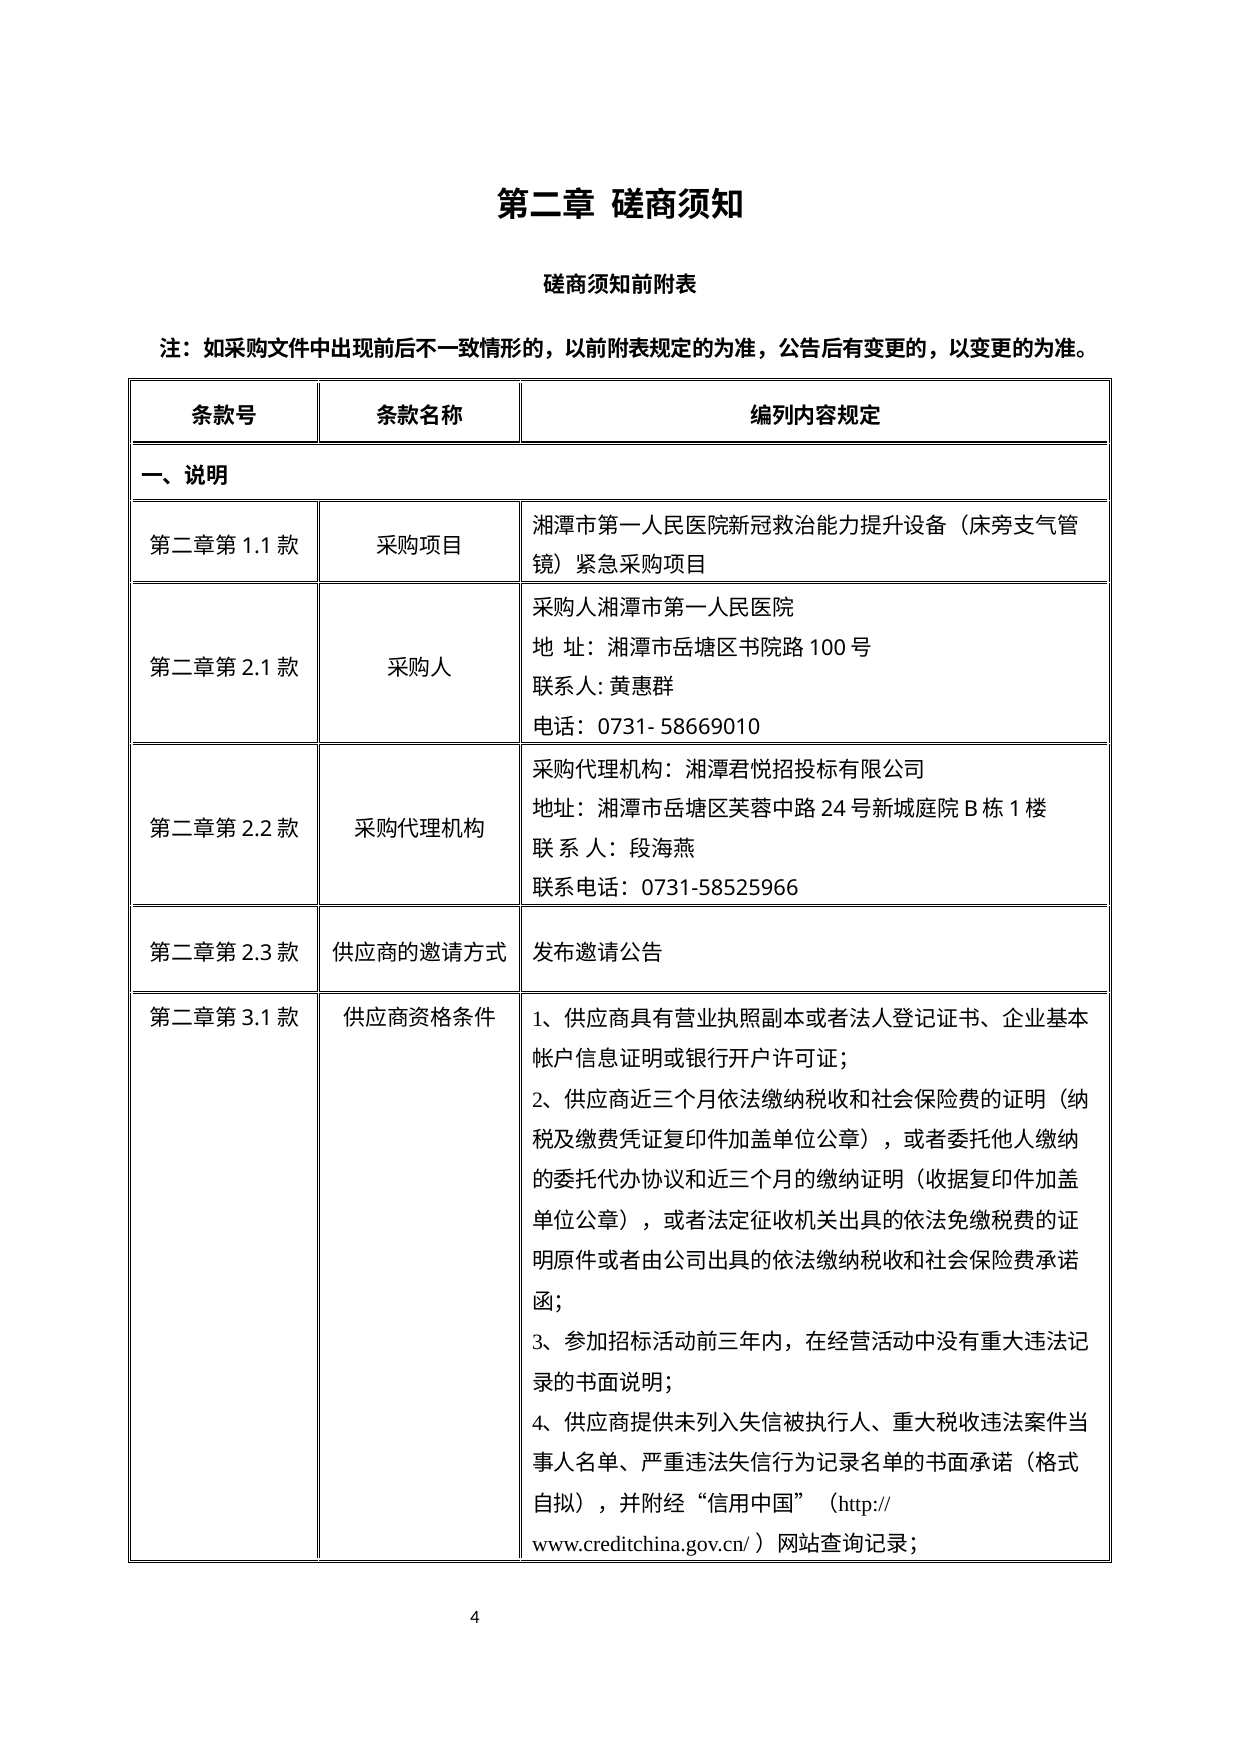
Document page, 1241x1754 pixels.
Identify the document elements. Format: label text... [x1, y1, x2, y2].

table_cell 湘潭市第一人民医院新冠救治能力提升设备（床旁支气管镜）紧急采购项目 [522, 499, 1109, 581]
table_cell 第二章第2.1款 [131, 581, 317, 742]
table_cell 供应商的邀请方式 [320, 907, 519, 991]
table_cell 供应商资格条件 [319, 991, 521, 1560]
table_cell 第二章第1.1款 [131, 499, 317, 581]
table_cell 第二章第2.2款 [130, 742, 319, 904]
table_cell 一、说明 [131, 441, 1109, 498]
table_header 条款名称 [319, 379, 521, 441]
table_cell 第二章第2.3款 [131, 904, 317, 991]
table_cell 采购代理机构 [320, 745, 519, 904]
text 磋商须知前附表 [159, 267, 1081, 298]
table_header 条款号 [130, 379, 319, 441]
table_cell 发布邀请公告 [522, 904, 1109, 991]
table_cell 第二章第3.1款 [131, 991, 319, 1560]
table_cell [521, 991, 1109, 1560]
table_cell 采购人 [320, 584, 519, 742]
text 注：如采购文件中出现前后不一致情形的，以前附表规定的为准，公告后有变更的，以变更的为准。 [159, 331, 1081, 362]
table_cell 采购项目 [320, 502, 519, 581]
table_cell 采购人湘潭市第一人民医院 地 址：湘潭市岳塘区书院路100号 联系人: 黄惠群 电话：0731- 58669010 [522, 581, 1109, 742]
table_header 编列内容规定 [521, 381, 1109, 441]
text 第二章 磋商须知 [159, 178, 1081, 226]
table_cell 采购代理机构：湘潭君悦招投标有限公司 地址：湘潭市岳塘区芙蓉中路24号新城庭院B栋1楼 联 系 人：段海燕 联系电话：0731-58525966 [521, 742, 1111, 904]
